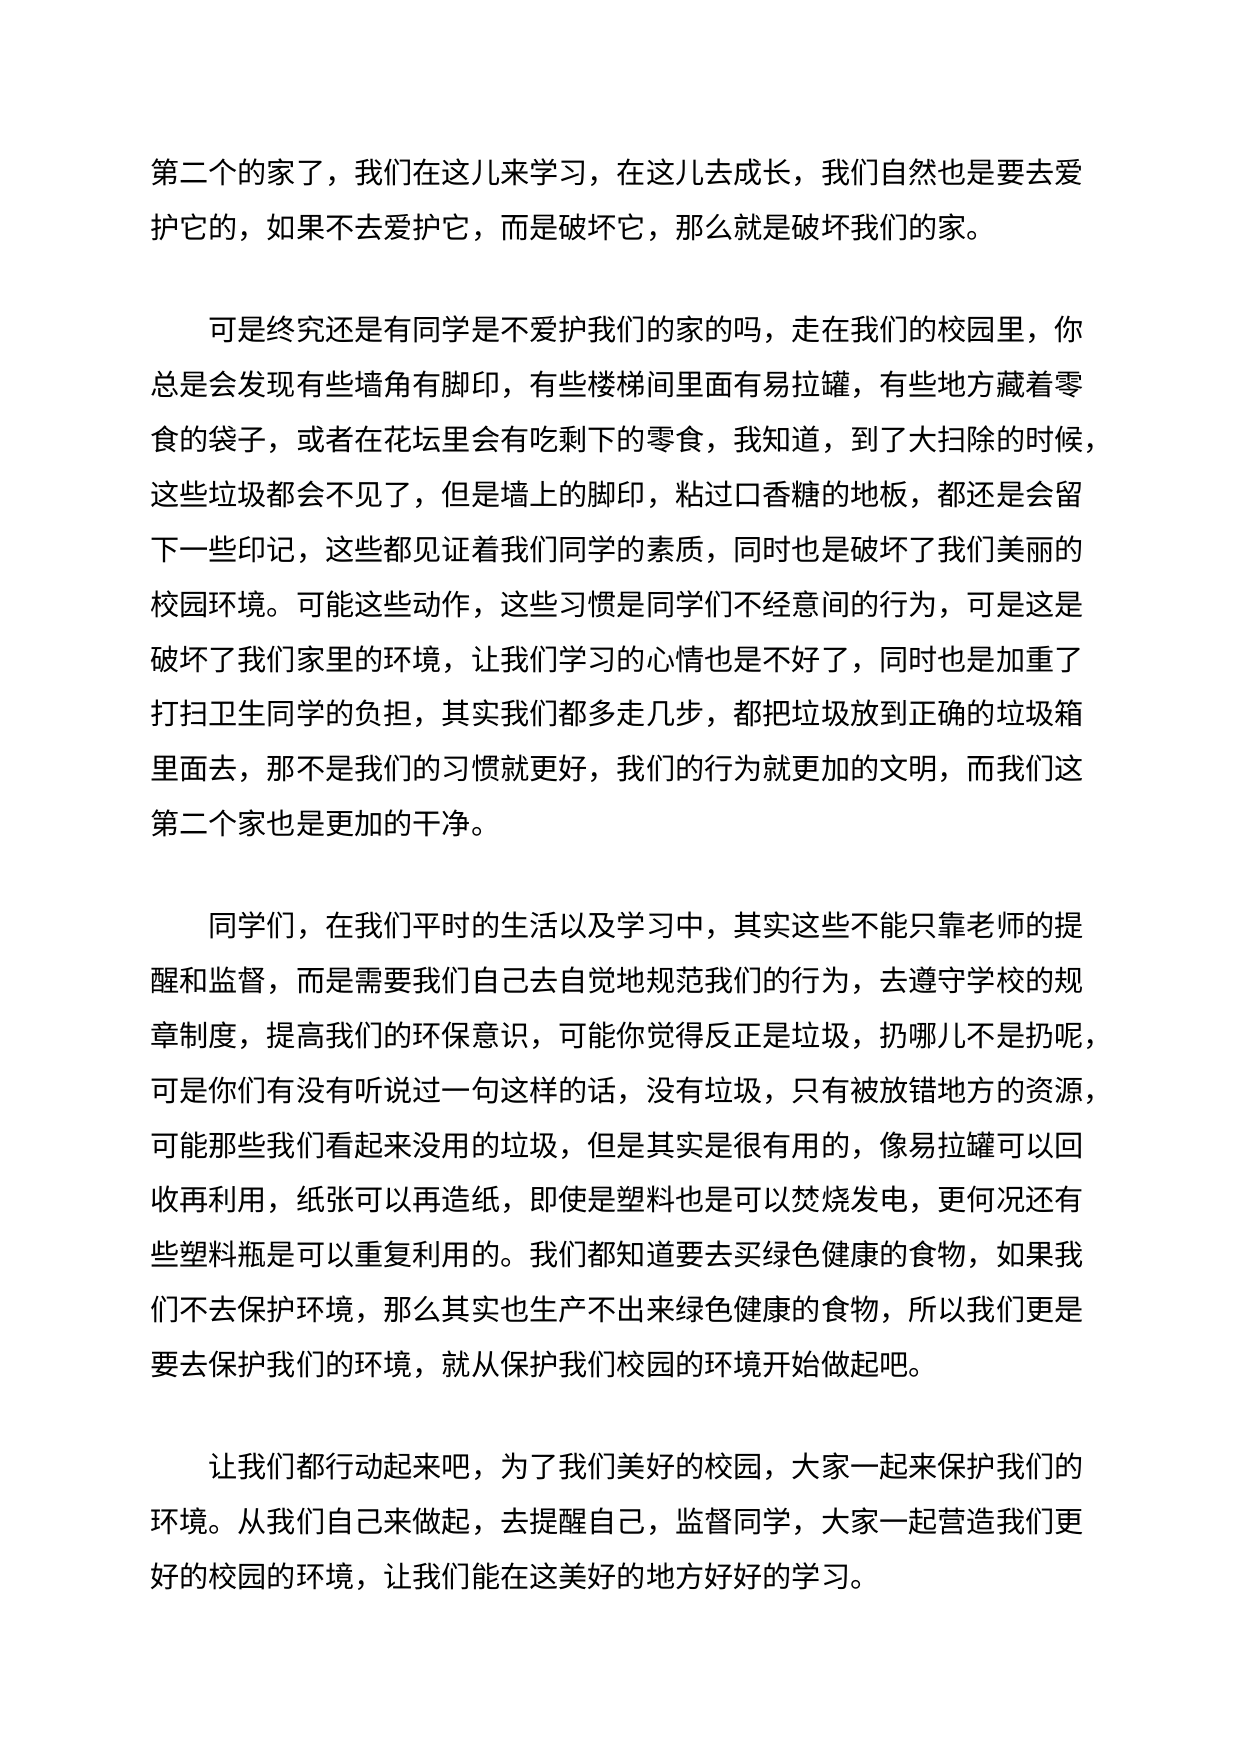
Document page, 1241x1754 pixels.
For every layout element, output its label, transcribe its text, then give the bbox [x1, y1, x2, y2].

text 可是终究还是有同学是不爱护我们的家的吗，走在我们的校园里，你总是会发现有些墙角有脚印，有些楼梯间里面有易拉罐，有些地方藏着零食的袋子，或者在花坛里会有吃剩下的零食，我知道，到了大扫除的时候，这些垃圾都会不见了，但是墙上的脚印，粘过口香糖的地板，都还是会留下一些印记，这些都见证着我们同学的素质，同时也是破坏了我们美丽的校园环境。可能这些动作，这些习惯是同学们不经意间的行为，可是这是破坏了我们家里的环境，让我们学习的心情也是不好了，同时也是加重了打扫卫生同学的负担，其实我们都多走几步，都把垃圾放到正确的垃圾箱里面去，那不是我们的习惯就更好，我们的行为就更加的文明，而我们这第二个家也是更加的干净。 [150, 307, 1090, 843]
text 让我们都行动起来吧，为了我们美好的校园，大家一起来保护我们的环境。从我们自己来做起，去提醒自己，监督同学，大家一起营造我们更好的校园的环境，让我们能在这美好的地方好好的学习。 [150, 1443, 1090, 1596]
text 同学们，在我们平时的生活以及学习中，其实这些不能只靠老师的提醒和监督，而是需要我们自己去自觉地规范我们的行为，去遵守学校的规章制度，提高我们的环保意识，可能你觉得反正是垃圾，扔哪儿不是扔呢，可是你们有没有听说过一句这样的话，没有垃圾，只有被放错地方的资源，可能那些我们看起来没用的垃圾，但是其实是很有用的，像易拉罐可以回收再利用，纸张可以再造纸，即使是塑料也是可以焚烧发电，更何况还有些塑料瓶是可以重复利用的。我们都知道要去买绿色健康的食物，如果我们不去保护环境，那么其实也生产不出来绿色健康的食物，所以我们更是要去保护我们的环境，就从保护我们校园的环境开始做起吧。 [150, 902, 1090, 1384]
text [150, 150, 1090, 247]
